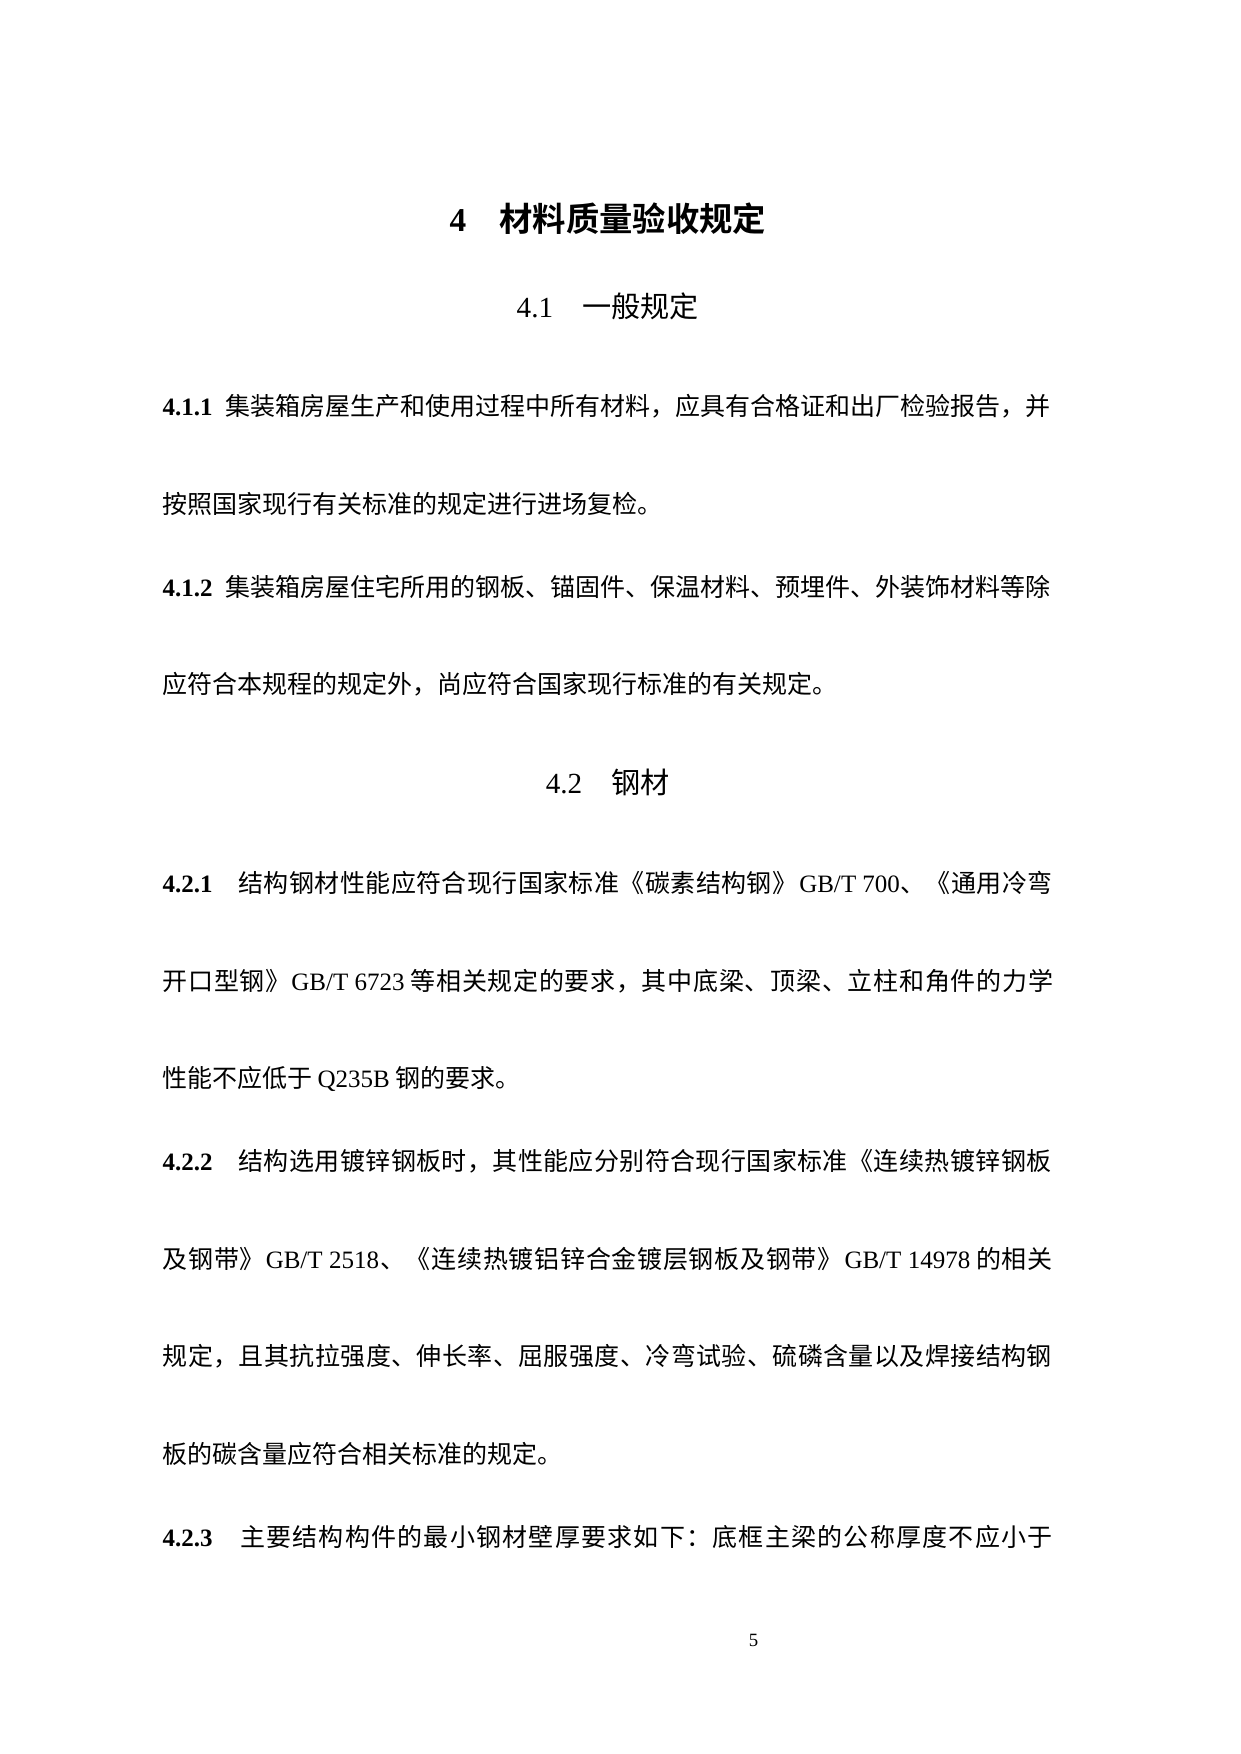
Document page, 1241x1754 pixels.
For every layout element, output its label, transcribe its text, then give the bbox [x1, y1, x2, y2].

subtitle 4 材料质量验收规定 [162, 185, 1053, 250]
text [162, 1503, 1053, 1568]
text 4.1.2 集装箱房屋住宅所用的钢板、锚固件、保温材料、预埋件、外装饰材料等除应符合本规程的规定外，尚应符合国家现行标准的有关规定。 [162, 553, 1053, 716]
text 4.1.1 集装箱房屋生产和使用过程中所有材料，应具有合格证和出厂检验报告，并按照国家现行有关标准的规定进行进场复检。 [162, 372, 1053, 535]
text 4.2.2 结构选用镀锌钢板时，其性能应分别符合现行国家标准《连续热镀锌钢板及钢带》GB/T 2518、《连续热镀铝锌合金镀层钢板及钢带》GB/T 14978的相关规定，且其抗拉强度、伸长率、屈服强度、冷弯试验、硫磷含量以及焊接结构钢板的碳含量应符合相关标准的规定。 [162, 1127, 1053, 1485]
text 4.2.1 结构钢材性能应符合现行国家标准《碳素结构钢》GB/T 700、《通用冷弯开口型钢》GB/T 6723等相关规定的要求，其中底梁、顶梁、立柱和角件的力学性能不应低于Q235B钢的要求。 [162, 849, 1053, 1109]
subtitle 4.2 钢材 [162, 748, 1053, 813]
subtitle 4.1 一般规定 [162, 272, 1053, 337]
